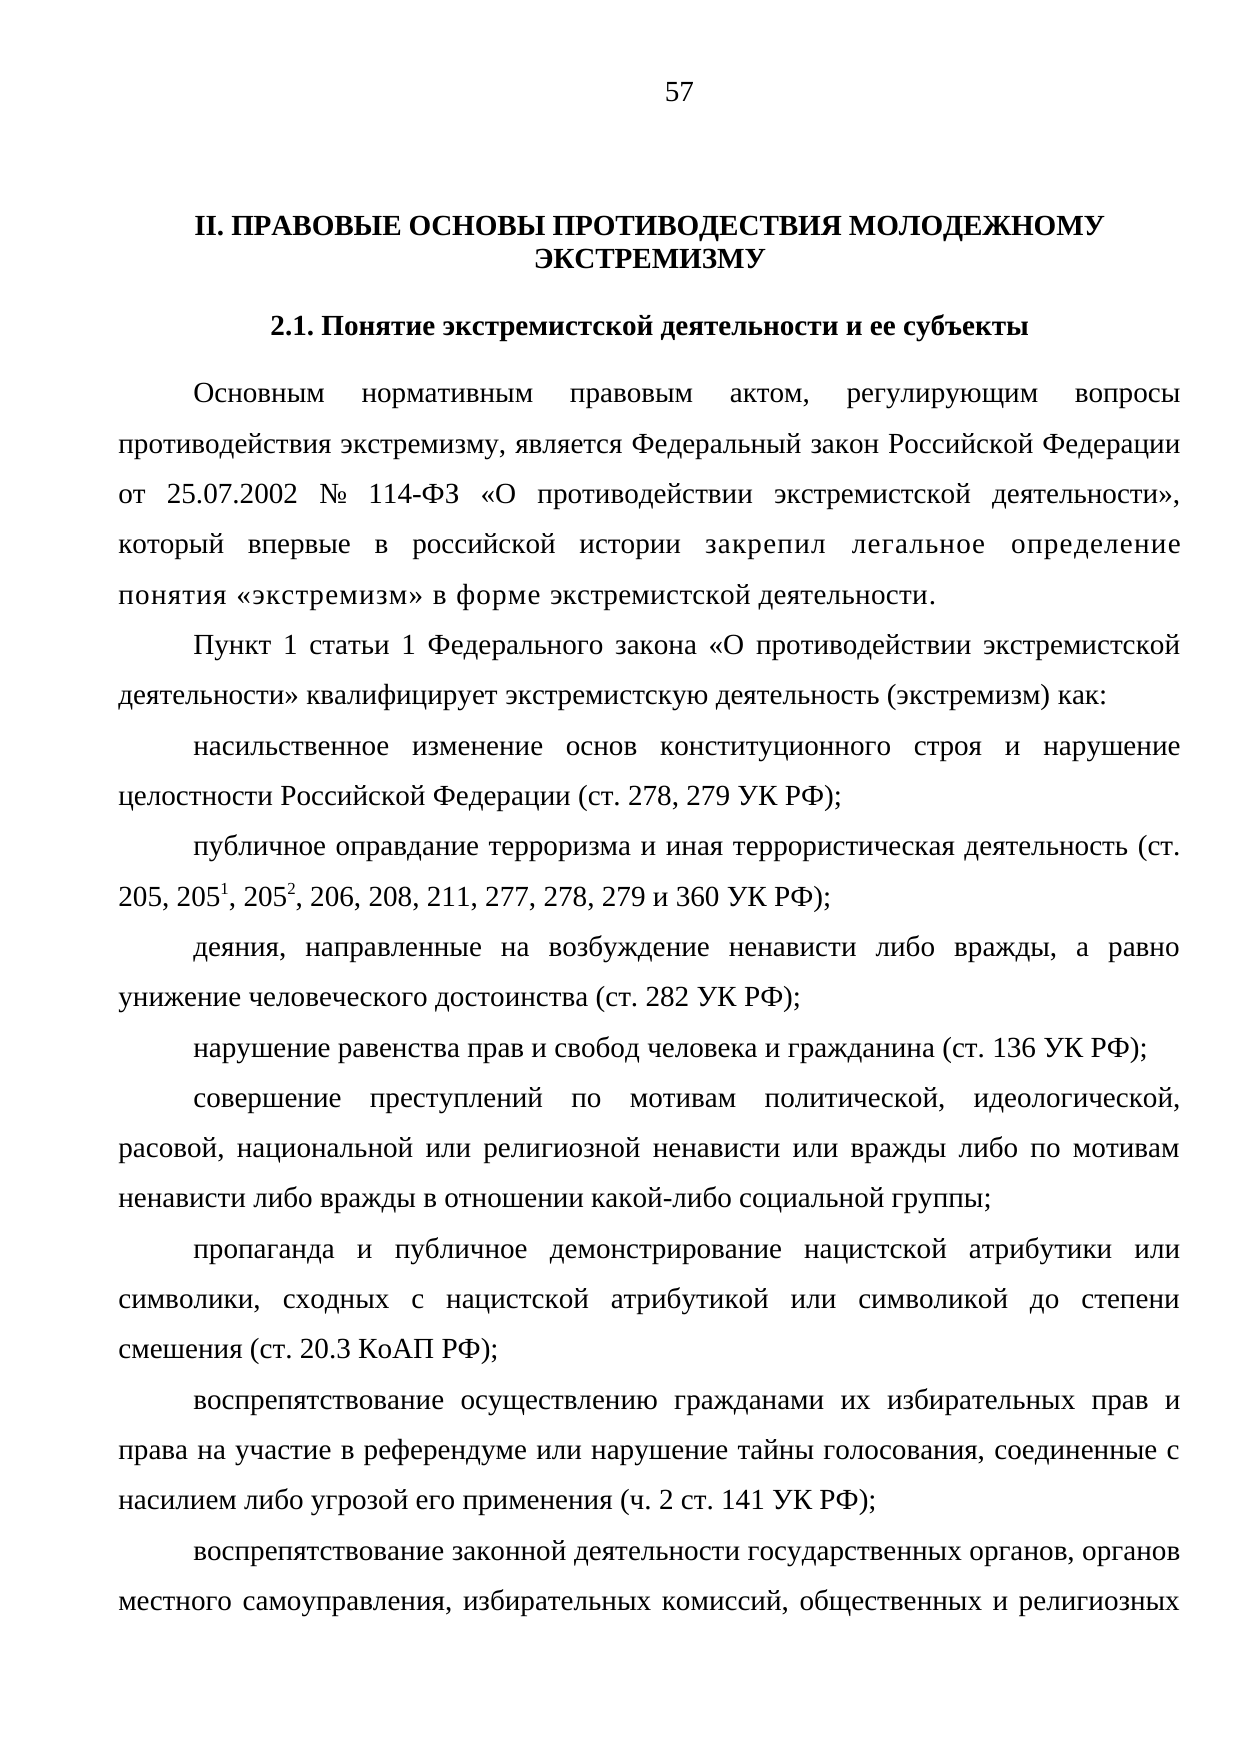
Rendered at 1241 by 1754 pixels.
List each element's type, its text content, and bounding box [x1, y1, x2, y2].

text публичное оправдание терроризма и иная террористическая деятельность (ст. 205, 2051, 2052, 206, 208, 211, 277, 278, 279 и 360 УК РФ); [118, 828, 1181, 912]
text насильственное изменение основ конституционного строя и нарушение целостности Российской Федерации (ст. 278, 279 УК РФ); [118, 728, 1181, 812]
text II. ПРАВОВЫЕ ОСНОВЫ ПРОТИВОДЕСТВИЯ МОЛОДЕЖНОМУ ЭКСТРЕМИЗМУ [118, 208, 1181, 275]
text Основным нормативным правовым актом, регулирующим вопросы противодействия экстремизму, является Федеральный закон Российской Федерации от 25.07.2002 № 114-ФЗ «О противодействии экстремистской деятельности», который впервые в российской истории закрепил легальное определение понятия «экстремизм» в форме экстремистской деятельности. [118, 376, 1181, 610]
text воспрепятствование осуществлению гражданами их избирательных прав и права на участие в референдуме или нарушение тайны голосования, соединенные с насилием либо угрозой его применения (ч. 2 ст. 141 УК РФ); [118, 1382, 1181, 1516]
text деяния, направленные на возбуждение ненависти либо вражды, а равно унижение человеческого достоинства (ст. 282 УК РФ); [118, 929, 1181, 1013]
text пропаганда и публичное демонстрирование нацистской атрибутики или символики, сходных с нацистской атрибутикой или символикой до степени смешения (ст. 20.3 КоАП РФ); [118, 1231, 1181, 1365]
text нарушение равенства прав и свобод человека и гражданина (ст. 136 УК РФ); [118, 1030, 1181, 1063]
text совершение преступлений по мотивам политической, идеологической, расовой, национальной или религиозной ненависти или вражды либо по мотивам ненависти либо вражды в отношении какой-либо социальной группы; [118, 1080, 1181, 1214]
text Пункт 1 статьи 1 Федерального закона «О противодействии экстремистской деятельности» квалифицирует экстремистскую деятельность (экстремизм) как: [118, 627, 1181, 711]
text 2.1. Понятие экстремистской деятельности и ее субъекты [118, 308, 1181, 342]
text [118, 1533, 1181, 1617]
